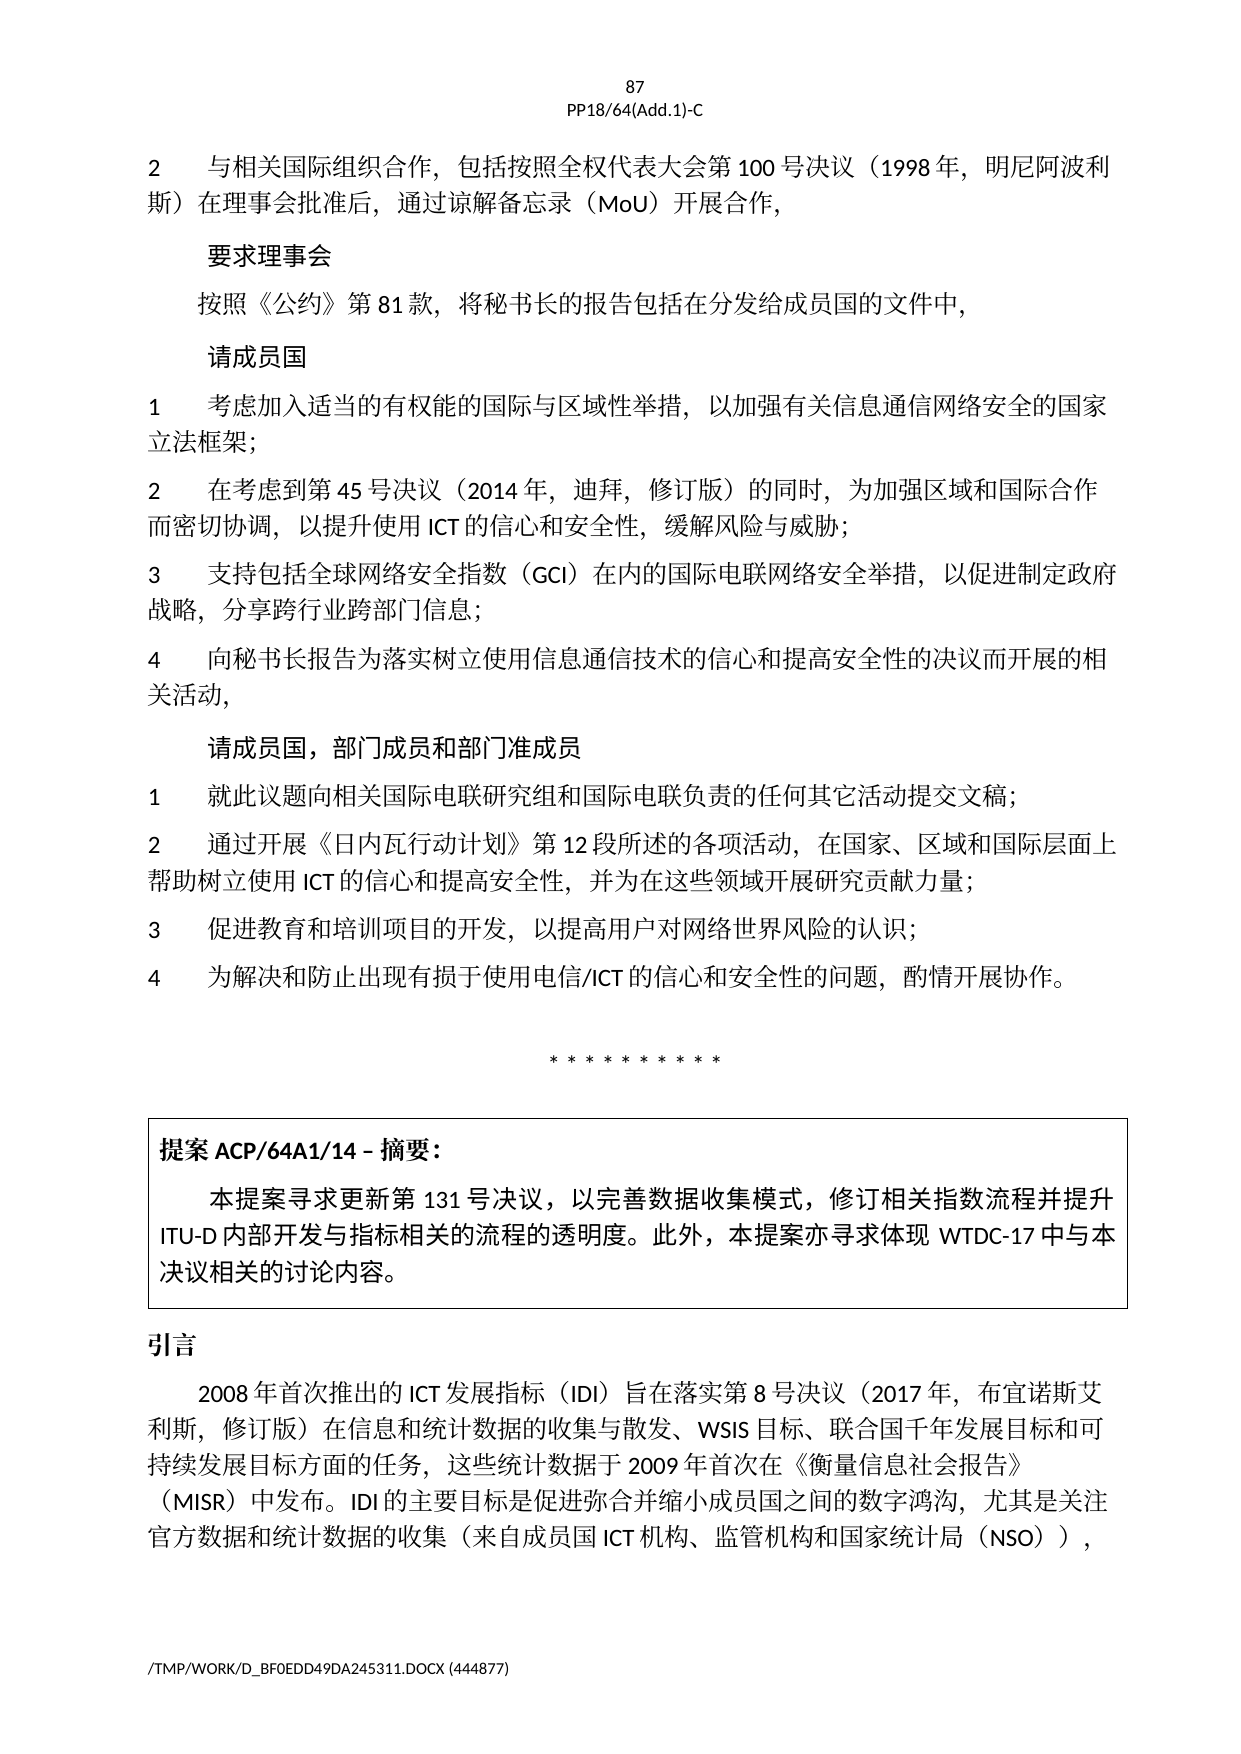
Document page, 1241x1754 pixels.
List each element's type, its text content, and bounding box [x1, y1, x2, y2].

text 1 考虑加入适当的有权能的国际与区域性举措，以加强有关信息通信网络安全的国家立法框架； [148, 386, 1122, 458]
text 2 在考虑到第45号决议（2014年，迪拜，修订版）的同时，为加强区域和国际合作而密切协调，以提升使用ICT的信心和安全性，缓解风险与威胁； [148, 471, 1122, 543]
text 1 就此议题向相关国际电联研究组和国际电联负责的任何其它活动提交文稿； [148, 777, 1122, 813]
text 3 促进教育和培训项目的开发，以提高用户对网络世界风险的认识； [148, 909, 1122, 946]
subtitle 引言 [148, 1326, 1122, 1361]
table_header 提案ACP/64A1/14 – 摘要： 本提案寻求更新第131号决议，以完善数据收集模式，修订相关指数流程并提升ITU-D内部开发与指标相关的流程的透明度。此外，本提案亦寻求体现WTDC-17中与本决议相关的讨论内容。 [149, 1119, 1127, 1308]
text 按照《公约》第81款，将秘书长的报告包括在分发给成员国的文件中， [148, 285, 1122, 321]
text 2 通过开展《日内瓦行动计划》第12段所述的各项活动，在国家、区域和国际层面上帮助树立使用ICT的信心和提高安全性，并为在这些领域开展研究贡献力量； [148, 825, 1122, 897]
text * * * * * * * * * * [148, 1049, 1122, 1080]
text 4 向秘书长报告为落实树立使用信息通信技术的信心和提高安全性的决议而开展的相关活动， [148, 639, 1122, 711]
text 3 支持包括全球网络安全指数（GCI）在内的国际电联网络安全举措，以促进制定政府战略，分享跨行业跨部门信息； [148, 555, 1122, 627]
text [148, 1374, 1122, 1554]
text 2 与相关国际组织合作，包括按照全权代表大会第100号决议（1998年，明尼阿波利斯）在理事会批准后，通过谅解备忘录（MoU）开展合作， [148, 148, 1122, 219]
text 请成员国 [207, 338, 1122, 374]
text 请成员国，部门成员和部门准成员 [207, 728, 1122, 764]
text 4 为解决和防止出现有损于使用电信/ICT的信心和安全性的问题，酌情开展协作。 [148, 958, 1122, 994]
text 要求理事会 [207, 236, 1122, 272]
